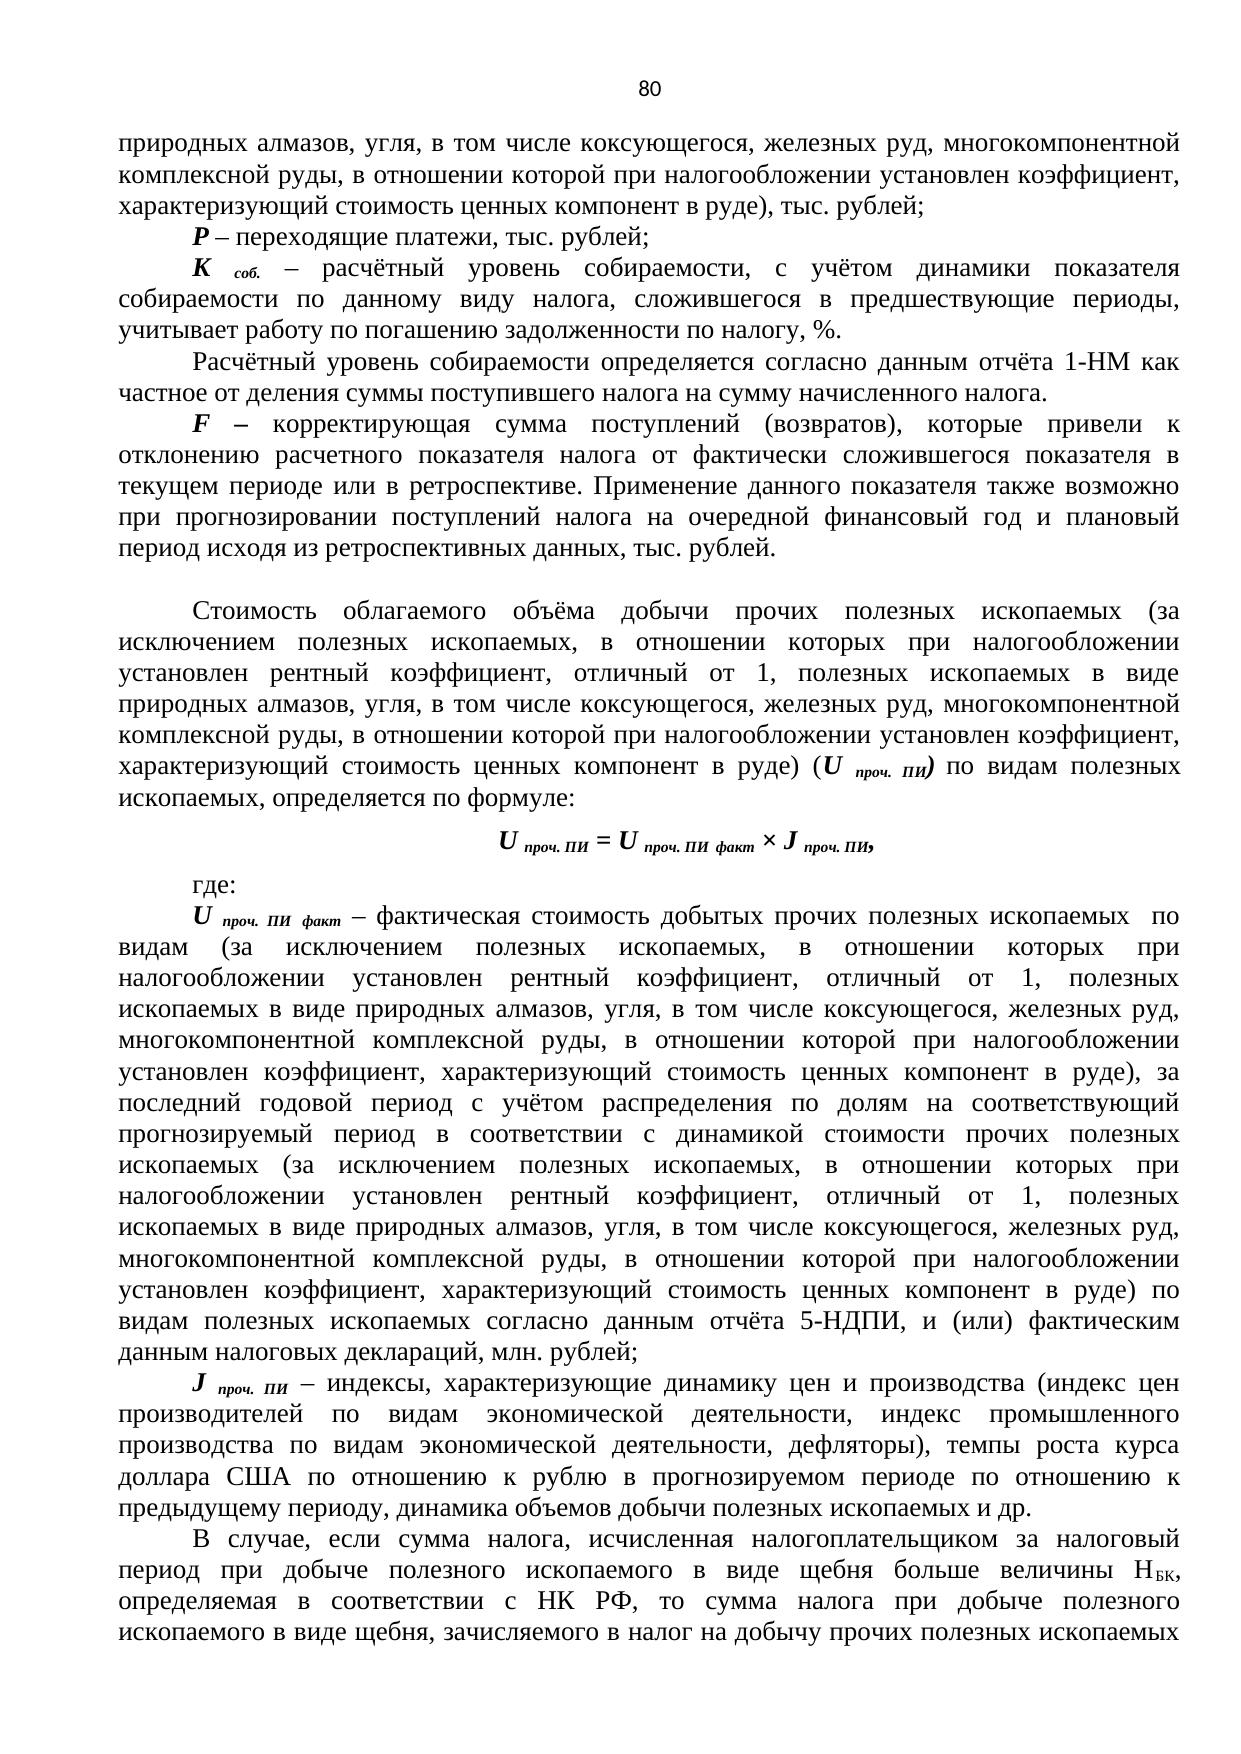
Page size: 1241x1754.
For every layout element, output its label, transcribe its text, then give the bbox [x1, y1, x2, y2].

text Стоимость облагаемого объёма добычи прочих полезных ископаемых (за исключением полезных ископаемых, в отношении которых при налогообложении установлен рентный коэффициент, отличный от 1, полезных ископаемых в виде природных алмазов, угля, в том числе коксующегося, железных руд, многокомпонентной комплексной руды, в отношении которой при налогообложении установлен коэффициент, характеризующий стоимость ценных компонент в руде) (U проч. ПИ) по видам полезных ископаемых, определяется по формуле: [118, 594, 1181, 812]
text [118, 1522, 1181, 1647]
text U проч. ПИ факт – фактическая стоимость добытых прочих полезных ископаемых по видам (за исключением полезных ископаемых, в отношении которых при налогообложении установлен рентный коэффициент, отличный от 1, полезных ископаемых в виде природных алмазов, угля, в том числе коксующегося, железных руд, многокомпонентной комплексной руды, в отношении которой при налогообложении установлен коэффициент, характеризующий стоимость ценных компонент в руде), за последний годовой период с учётом распределения по долям на соответствующий прогнозируемый период в соответствии с динамикой стоимости прочих полезных ископаемых (за исключением полезных ископаемых, в отношении которых при налогообложении установлен рентный коэффициент, отличный от 1, полезных ископаемых в виде природных алмазов, угля, в том числе коксующегося, железных руд, многокомпонентной комплексной руды, в отношении которой при налогообложении установлен коэффициент, характеризующий стоимость ценных компонент в руде) по видам полезных ископаемых согласно данным отчёта 5-НДПИ, и (или) фактическим данным налоговых деклараций, млн. рублей; [118, 899, 1181, 1366]
text K соб. – расчётный уровень собираемости, с учётом динамики показателя собираемости по данному виду налога, сложившегося в предшествующие периоды, учитывает работу по погашению задолженности по налогу, %. [118, 251, 1181, 344]
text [118, 127, 1181, 220]
text J проч. ПИ – индексы, характеризующие динамику цен и производства (индекс цен производителей по видам экономической деятельности, индекс промышленного производства по видам экономической деятельности, дефляторы), темпы роста курса доллара США по отношению к рублю в прогнозируемом периоде по отношению к предыдущему периоду, динамика объемов добычи полезных ископаемых и др. [118, 1366, 1181, 1522]
text F – корректирующая сумма поступлений (возвратов), которые привели к отклонению расчетного показателя налога от фактически сложившегося показателя в текущем периоде или в ретроспективе. Применение данного показателя также возможно при прогнозировании поступлений налога на очередной финансовый год и плановый период исходя из ретроспективных данных, тыс. рублей. [118, 407, 1181, 563]
text P – переходящие платежи, тыс. рублей; [118, 220, 1181, 251]
text Расчётный уровень собираемости определяется согласно данным отчёта 1-НМ как частное от деления суммы поступившего налога на сумму начисленного налога. [118, 344, 1181, 407]
text U проч. ПИ = U проч. ПИ факт × J проч. ПИ, [118, 824, 1181, 855]
text где: [118, 868, 1181, 899]
